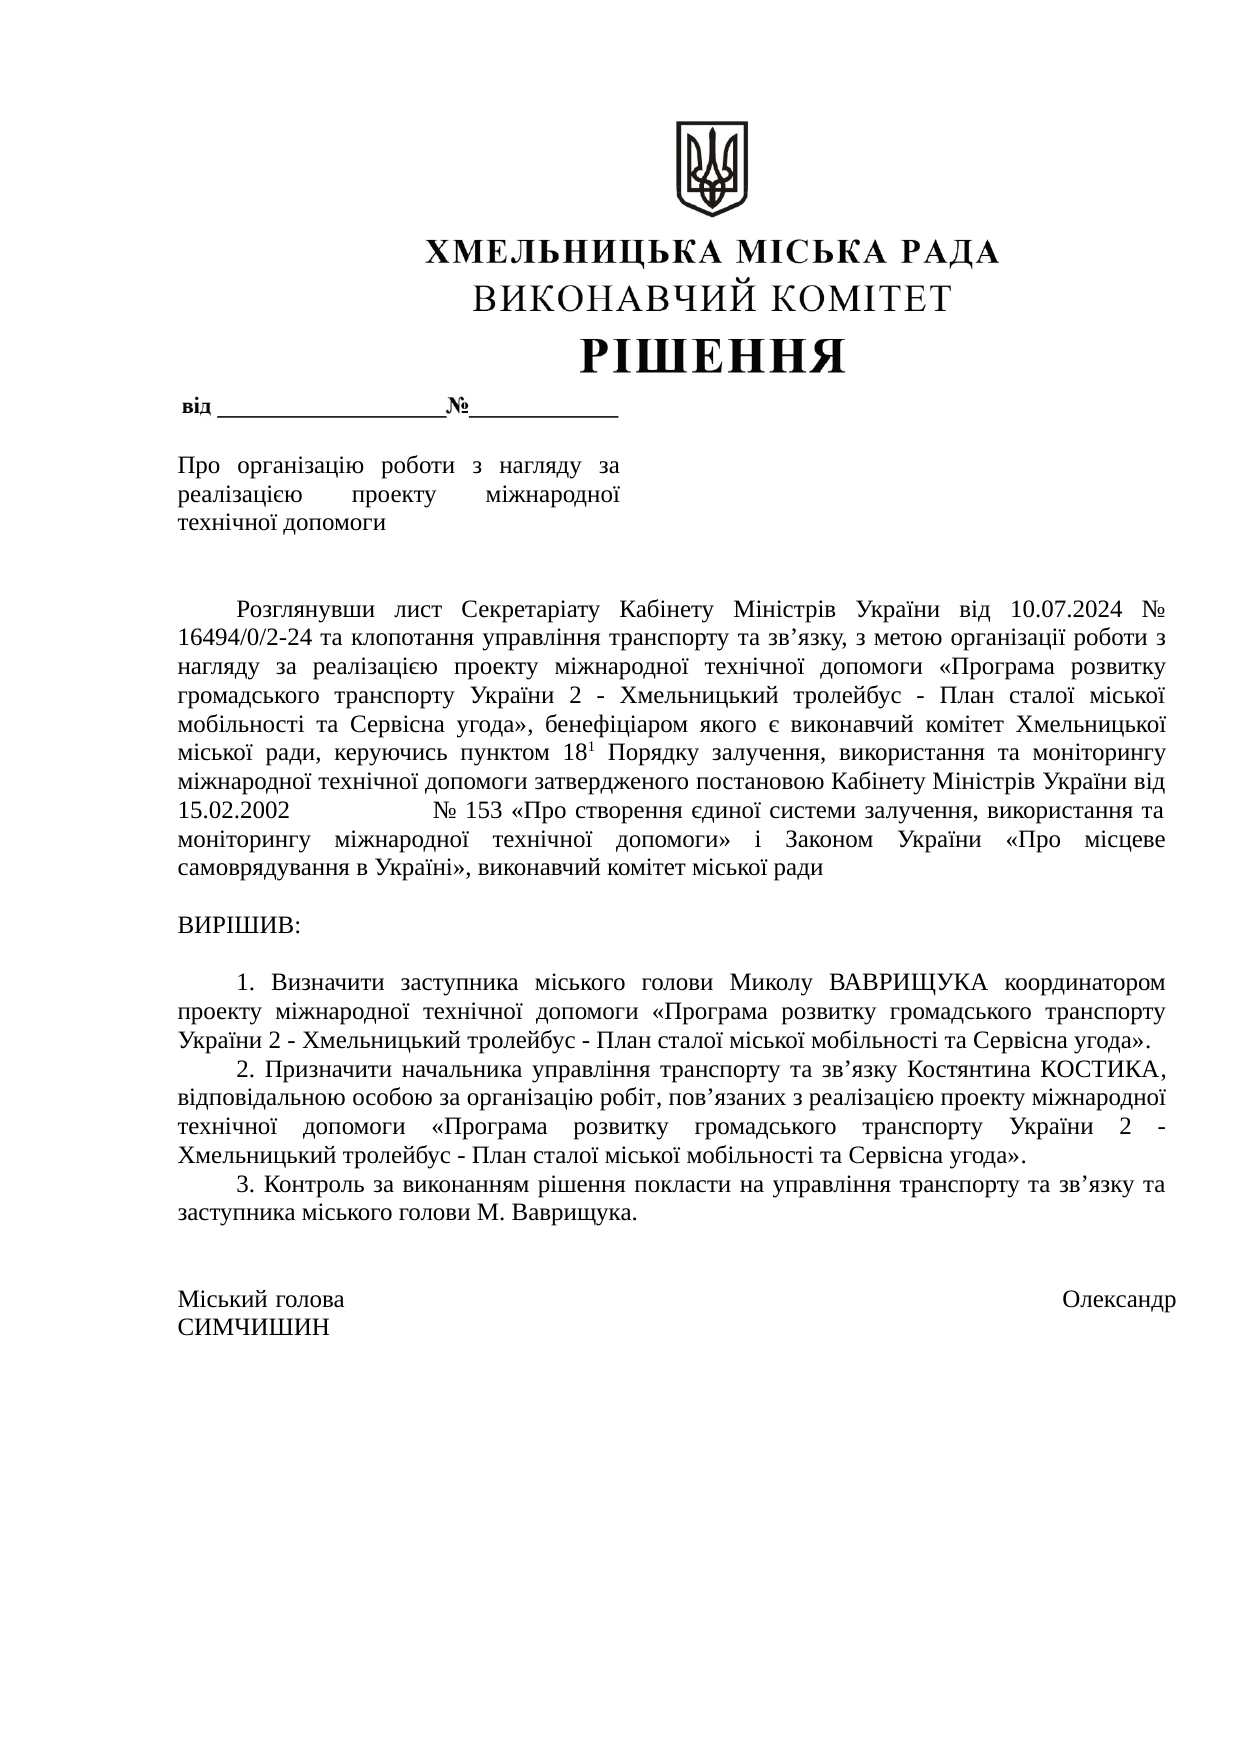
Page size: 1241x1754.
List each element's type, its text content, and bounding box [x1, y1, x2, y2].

text Про організацію роботи з нагляду за реалізацією проекту міжнародної технічної допомоги [177, 450, 620, 536]
picture [177, 118, 1003, 422]
text Міський голова Олександр СИМЧИШИН [177, 1284, 1181, 1341]
text ВИРІШИВ: [177, 910, 1211, 939]
text 2. Призначити начальника управління транспорту та зв’язку Костянтина КОСТИКА, відповідальною особою за організацію робіт, пов’язаних з реалізацією проекту міжнародної технічної допомоги «Програма розвитку громадського транспорту України 2 - Хмельницький тролейбус - План сталої міської мобільності та Сервісна угода». [177, 1054, 1167, 1169]
text 3. Контроль за виконанням рішення покласти на управління транспорту та зв’язку та заступника міського голови М. Ваврищука. [177, 1169, 1167, 1226]
text 1. Визначити заступника міського голови Миколу ВАВРИЩУКА координатором проекту міжнародної технічної допомоги «Програма розвитку громадського транспорту України 2 - Хмельницький тролейбус - План сталої міської мобільності та Сервісна угода». [177, 967, 1167, 1054]
text Розглянувши лист Секретаріату Кабінету Міністрів України від 10.07.2024 № 16494/0/2-24 та клопотання управління транспорту та зв’язку, з метою організації роботи з нагляду за реалізацією проекту міжнародної технічної допомоги «Програма розвитку громадського транспорту України 2 - Хмельницький тролейбус - План сталої міської мобільності та Сервісна угода», бенефіціаром якого є виконавчий комітет Хмельницької міської ради, керуючись пунктом 181 Порядку залучення, використання та моніторингу міжнародної технічної допомоги затвердженого постановою Кабінету Міністрів України від 15.02.2002 № 153 «Про створення єдиної системи залучення, використання та моніторингу міжнародної технічної допомоги» і Законом України «Про місцеве самоврядування в Україні», виконавчий комітет міської ради [177, 594, 1167, 881]
